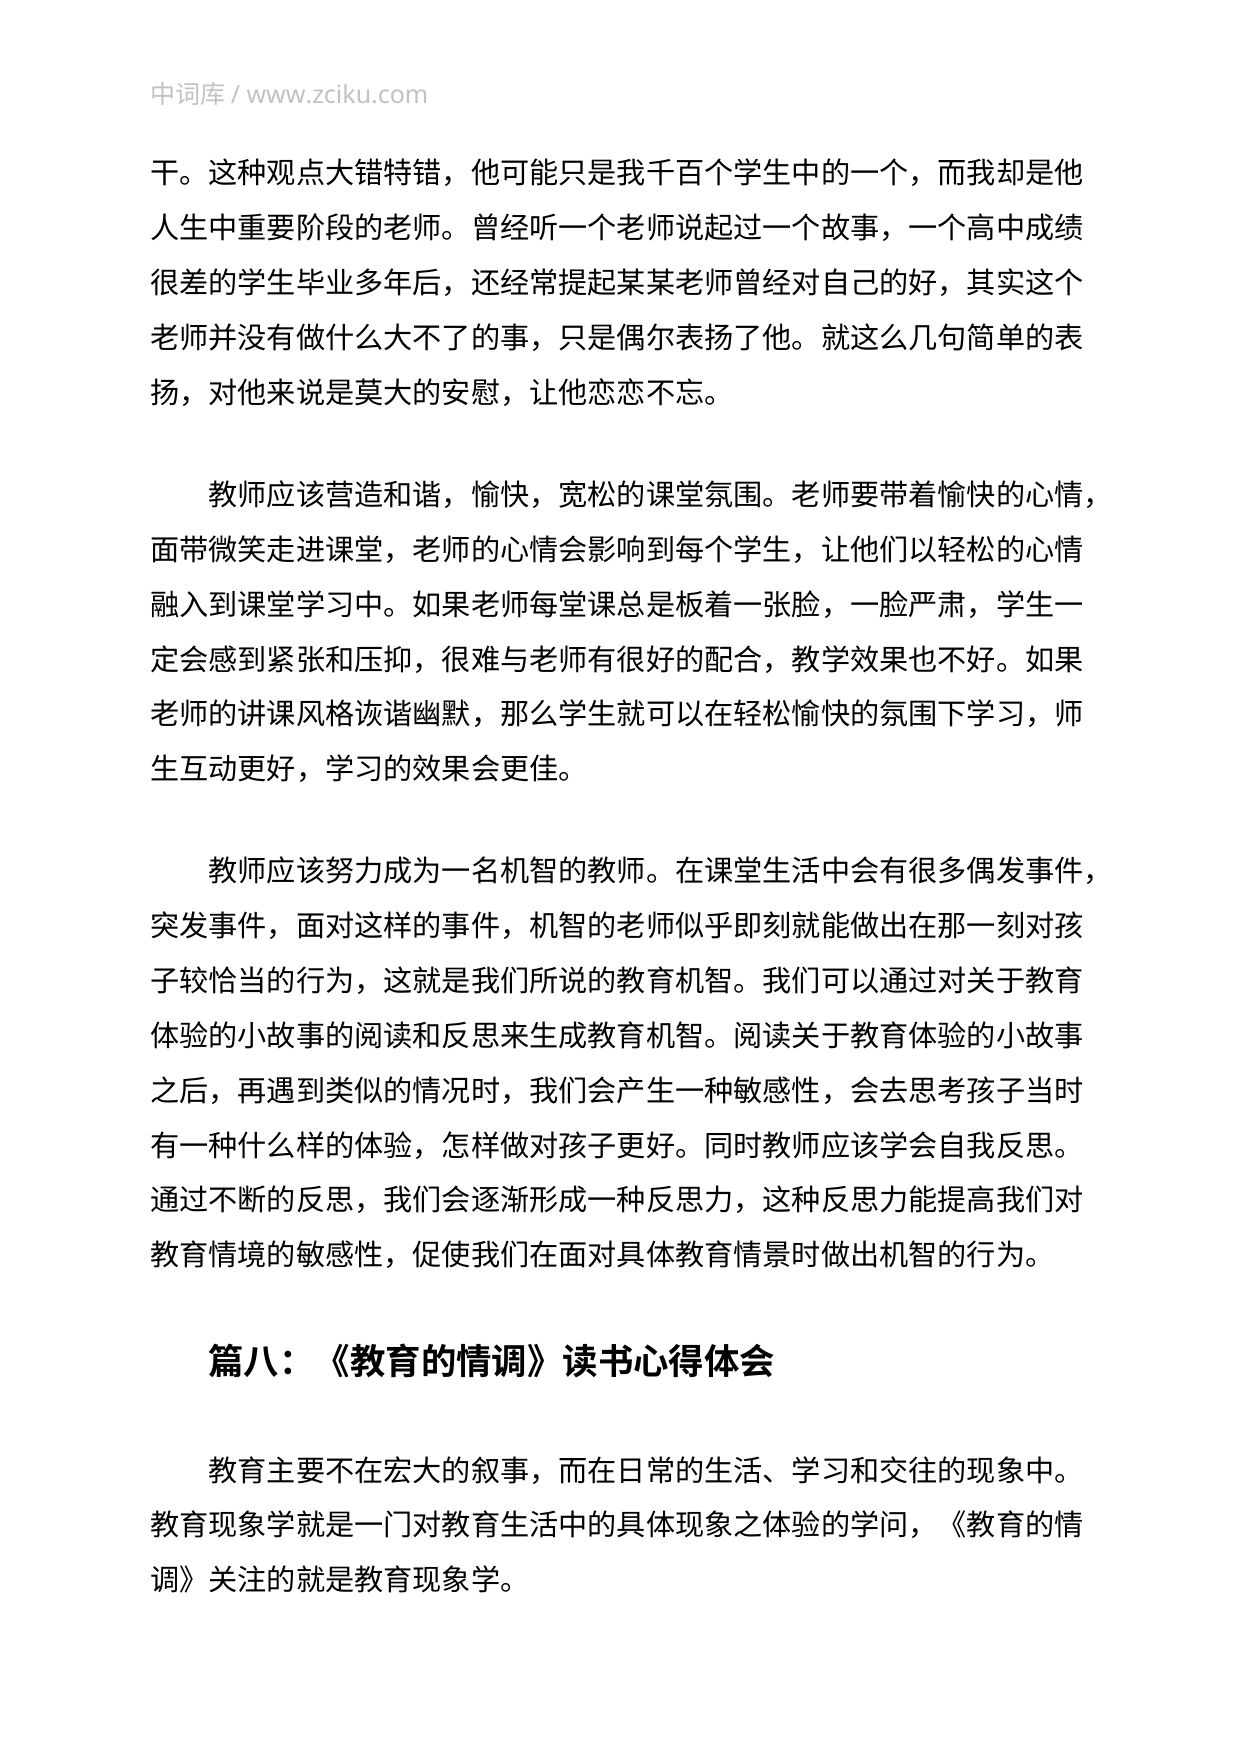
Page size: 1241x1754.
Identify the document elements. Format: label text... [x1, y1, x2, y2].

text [150, 150, 1090, 412]
text 教师应该营造和谐，愉快，宽松的课堂氛围。老师要带着愉快的心情，面带微笑走进课堂，老师的心情会影响到每个学生，让他们以轻松的心情融入到课堂学习中。如果老师每堂课总是板着一张脸，一脸严肃，学生一定会感到紧张和压抑，很难与老师有很好的配合，教学效果也不好。如果老师的讲课风格诙谐幽默，那么学生就可以在轻松愉快的氛围下学习，师生互动更好，学习的效果会更佳。 [150, 471, 1090, 788]
text 教育主要不在宏大的叙事，而在日常的生活、学习和交往的现象中。教育现象学就是一门对教育生活中的具体现象之体验的学问，《教育的情调》关注的就是教育现象学。 [150, 1447, 1090, 1599]
text 教师应该努力成为一名机智的教师。在课堂生活中会有很多偶发事件，突发事件，面对这样的事件，机智的老师似乎即刻就能做出在那一刻对孩子较恰当的行为，这就是我们所说的教育机智。我们可以通过对关于教育体验的小故事的阅读和反思来生成教育机智。阅读关于教育体验的小故事之后，再遇到类似的情况时，我们会产生一种敏感性，会去思考孩子当时有一种什么样的体验，怎样做对孩子更好。同时教师应该学会自我反思。通过不断的反思，我们会逐渐形成一种反思力，这种反思力能提高我们对教育情境的敏感性，促使我们在面对具体教育情景时做出机智的行为。 [150, 848, 1090, 1274]
text 篇八：《教育的情调》读书心得体会 [150, 1334, 1090, 1385]
